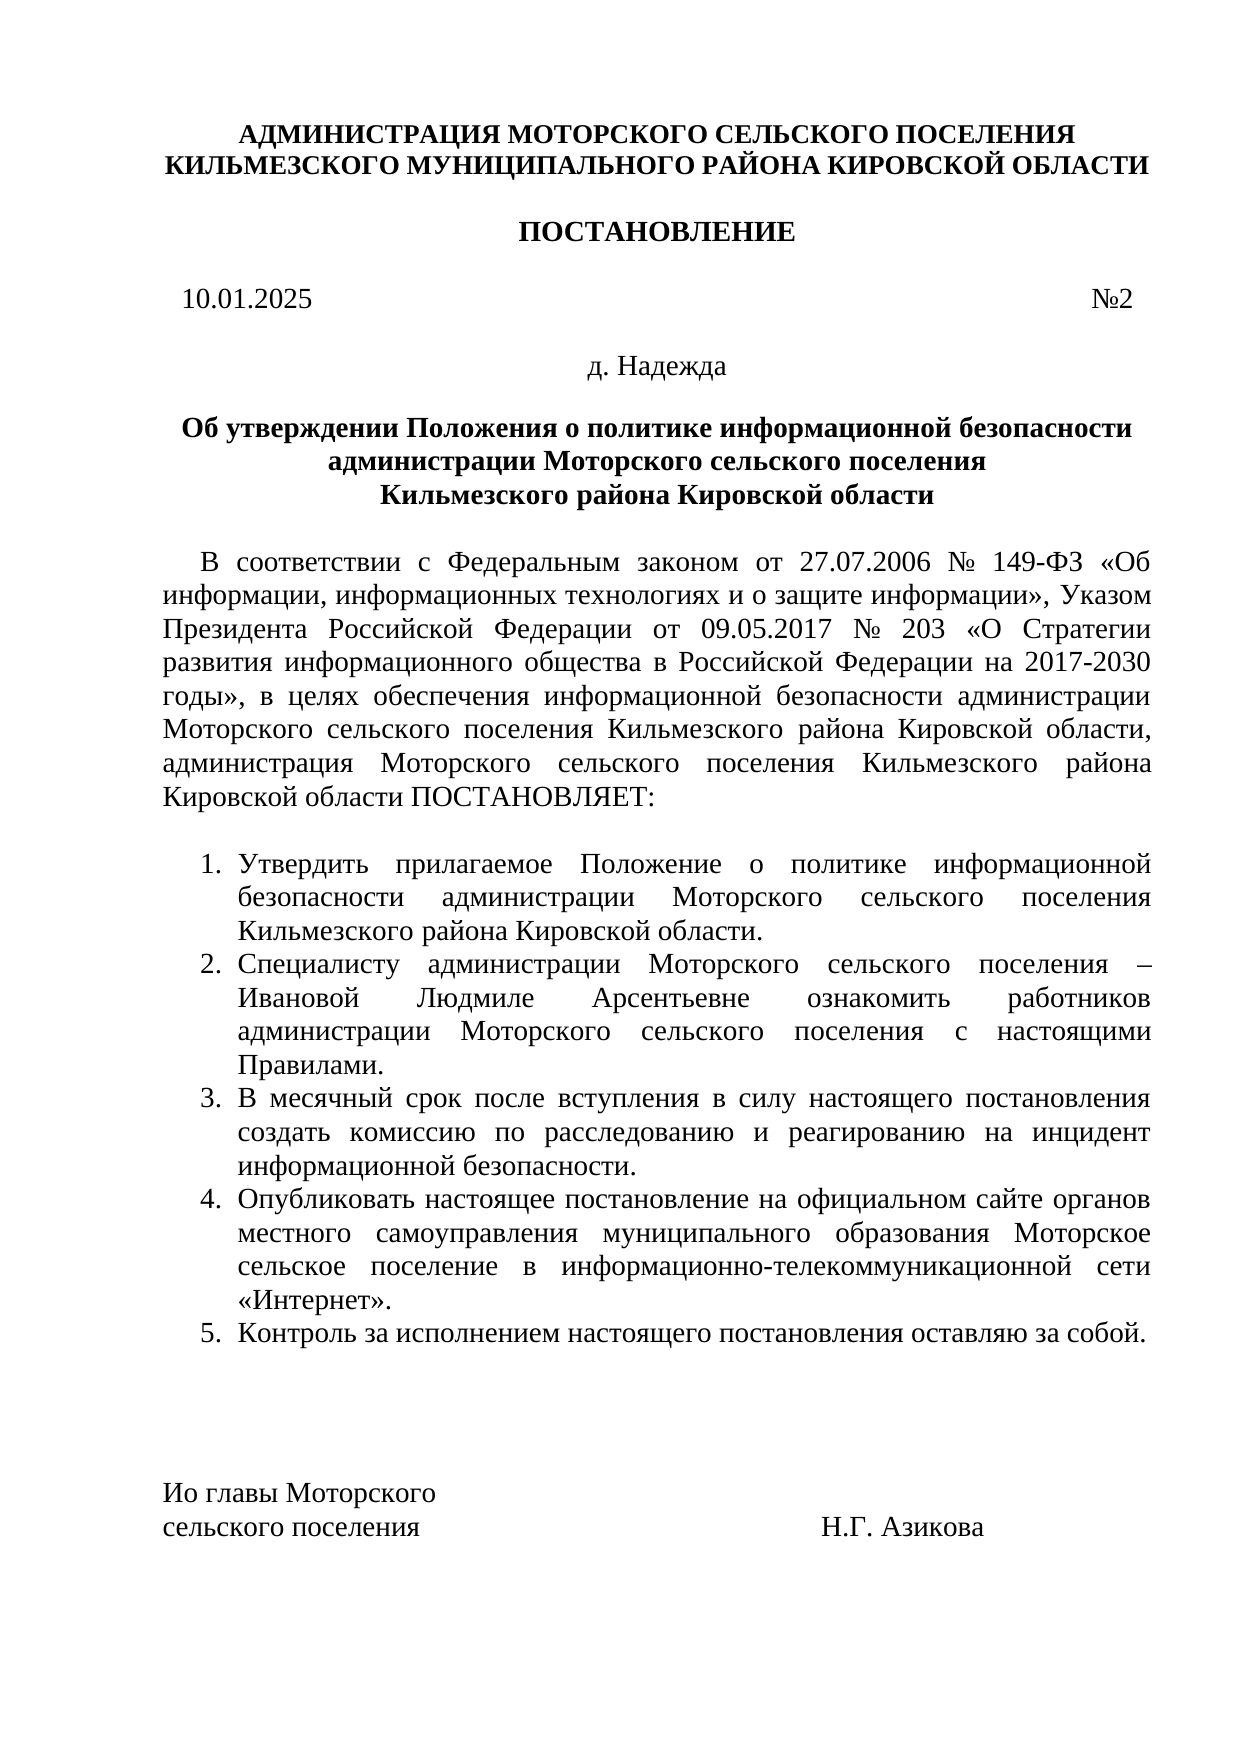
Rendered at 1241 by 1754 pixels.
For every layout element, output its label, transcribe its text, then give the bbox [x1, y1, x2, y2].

text 10.01.2025 №2 [162, 281, 1152, 314]
text Кильмезского района Кировской области [162, 477, 1152, 510]
list Специалисту администрации Моторского сельского поселения – Ивановой Людмиле Арсентьевне ознакомить работников администрации Моторского сельского поселения с настоящими Правилами. [200, 946, 1152, 1081]
list Контроль за исполнением настоящего постановления оставляю за собой. [200, 1315, 1152, 1349]
text Ио главы Моторского [162, 1475, 1152, 1509]
text д. Надежда [162, 348, 1152, 382]
list Утвердить прилагаемое Положение о политике информационной безопасности администрации Моторского сельского поселения Кильмезского района Кировской области. [200, 846, 1152, 946]
list Опубликовать настоящее постановление на официальном сайте органов местного самоуправления муниципального образования Моторское сельское поселение в информационно-телекоммуникационной сети «Интернет». [200, 1181, 1152, 1315]
title Об утверждении Положения о политике информационной безопасности [162, 410, 1152, 443]
text сельского поселения Н.Г. Азикова [162, 1509, 1152, 1542]
text АДМИНИСТРАЦИЯ МОТОРСКОГО СЕЛЬСКОГО ПОСЕЛЕНИЯ [162, 118, 1152, 149]
list В месячный срок после вступления в силу настоящего постановления создать комиссию по расследованию и реагированию на инцидент информационной безопасности. [200, 1081, 1152, 1181]
text администрации Моторского сельского поселения [162, 443, 1152, 477]
text В соответствии с Федеральным законом от 27.07.2006 № 149-ФЗ «Об информации, информационных технологиях и о защите информации», Указом Президента Российской Федерации от 09.05.2017 № 203 «О Стратегии развития информационного общества в Российской Федерации на 2017-2030 годы», в целях обеспечения информационной безопасности администрации Моторского сельского поселения Кильмезского района Кировской области, администрация Моторского сельского поселения Кильмезского района Кировской области ПОСТАНОВЛЯЕТ: [162, 544, 1152, 812]
text КИЛЬМЕЗСКОГО МУНИЦИПАЛЬНОГО РАЙОНА КИРОВСКОЙ ОБЛАСТИ [162, 149, 1152, 180]
text ПОСТАНОВЛЕНИЕ [162, 214, 1152, 247]
